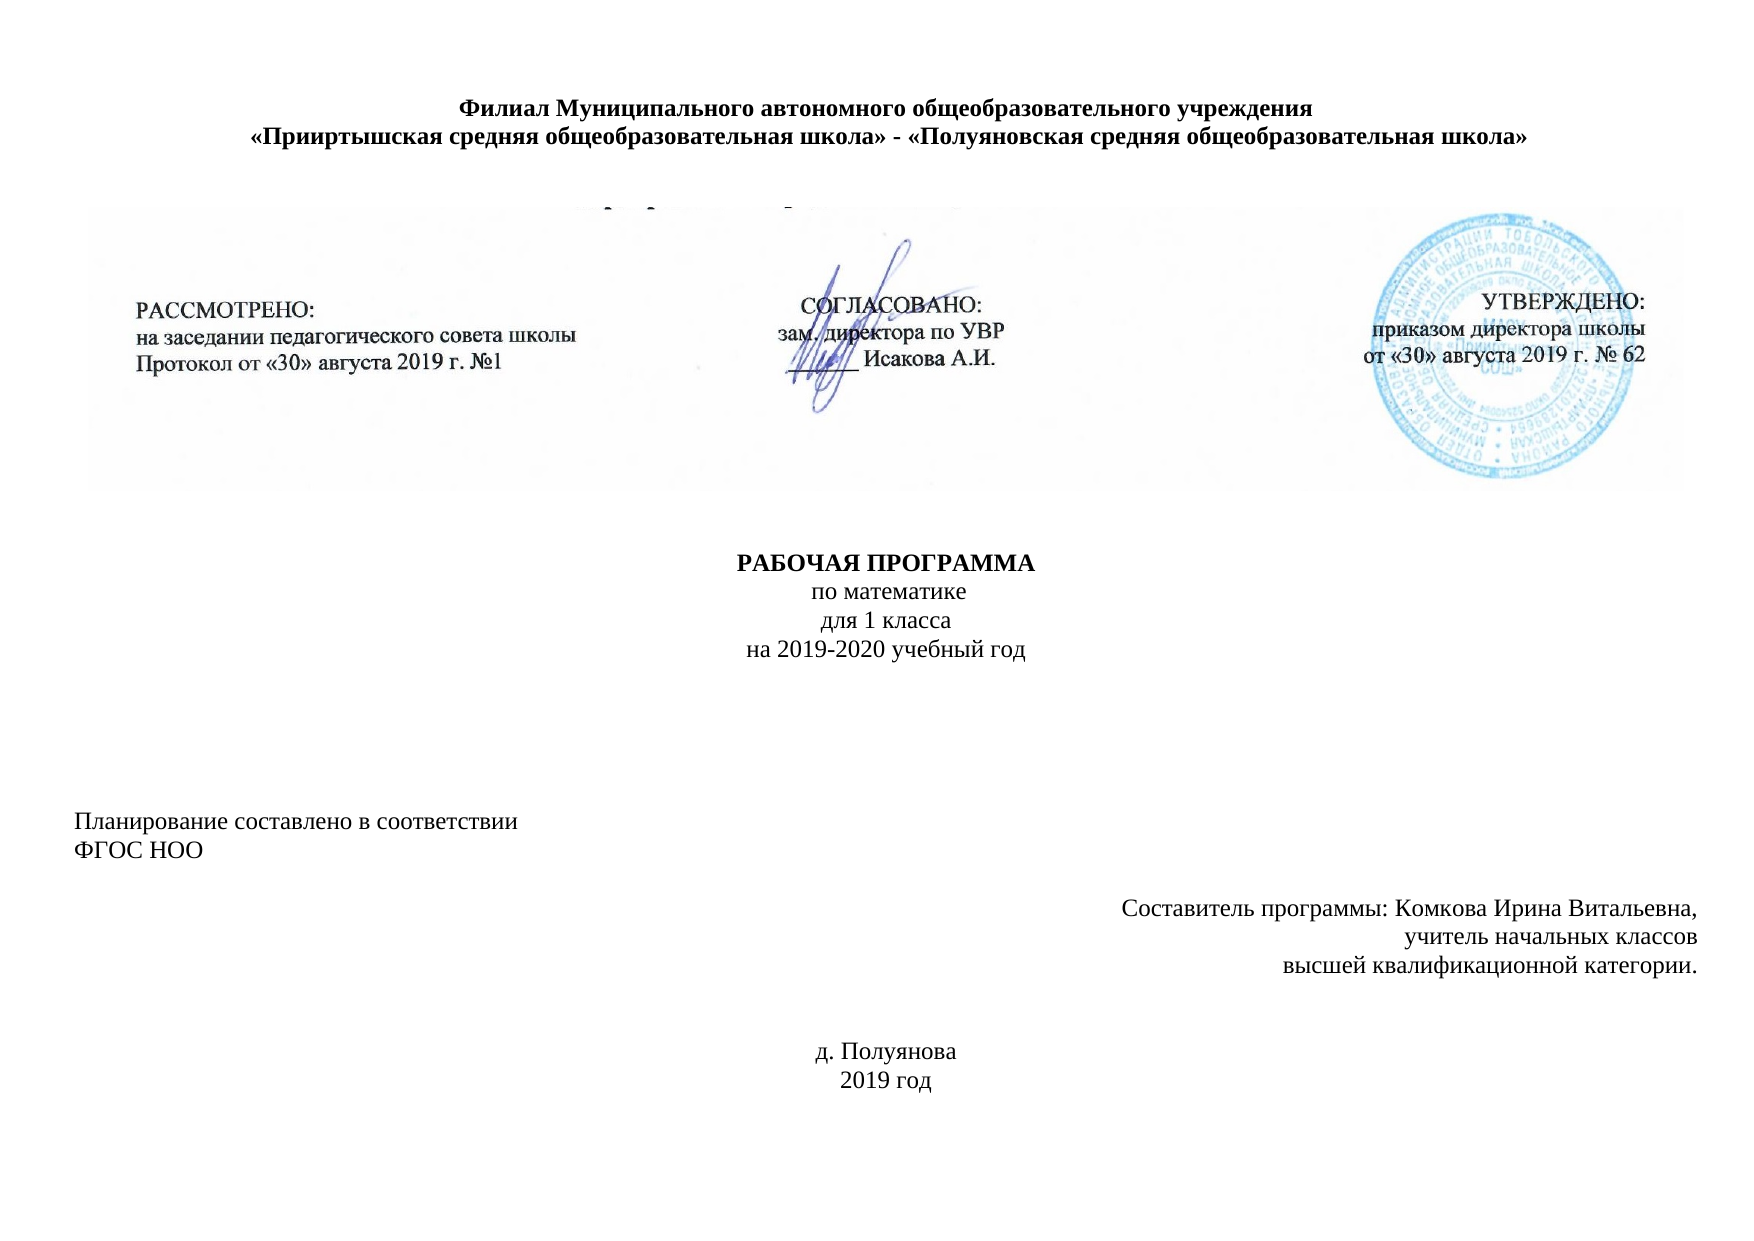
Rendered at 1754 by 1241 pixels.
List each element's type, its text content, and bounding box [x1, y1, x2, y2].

text Филиал Муниципального автономного общеобразовательного учреждения [74, 93, 1698, 121]
text Составитель программы: Комкова Ирина Витальевна, [74, 893, 1698, 921]
picture [88, 207, 1684, 491]
text 2019 год [74, 1065, 1698, 1094]
text по математике [74, 576, 1698, 605]
text учитель начальных классов [74, 921, 1698, 950]
text д. Полуянова [74, 1036, 1698, 1065]
text «Прииртышская средняя общеобразовательная школа» - «Полуяновская средняя общеобразовательная школа» [74, 121, 1698, 150]
text Планирование составлено в соответствии [74, 806, 1698, 835]
text высшей квалификационной категории. [74, 950, 1698, 979]
text на 2019-2020 учебный год [74, 634, 1698, 663]
text РАБОЧАЯ ПРОГРАММА [74, 548, 1698, 576]
text для 1 класса [74, 605, 1698, 634]
text ФГОС НОО [74, 835, 1698, 864]
